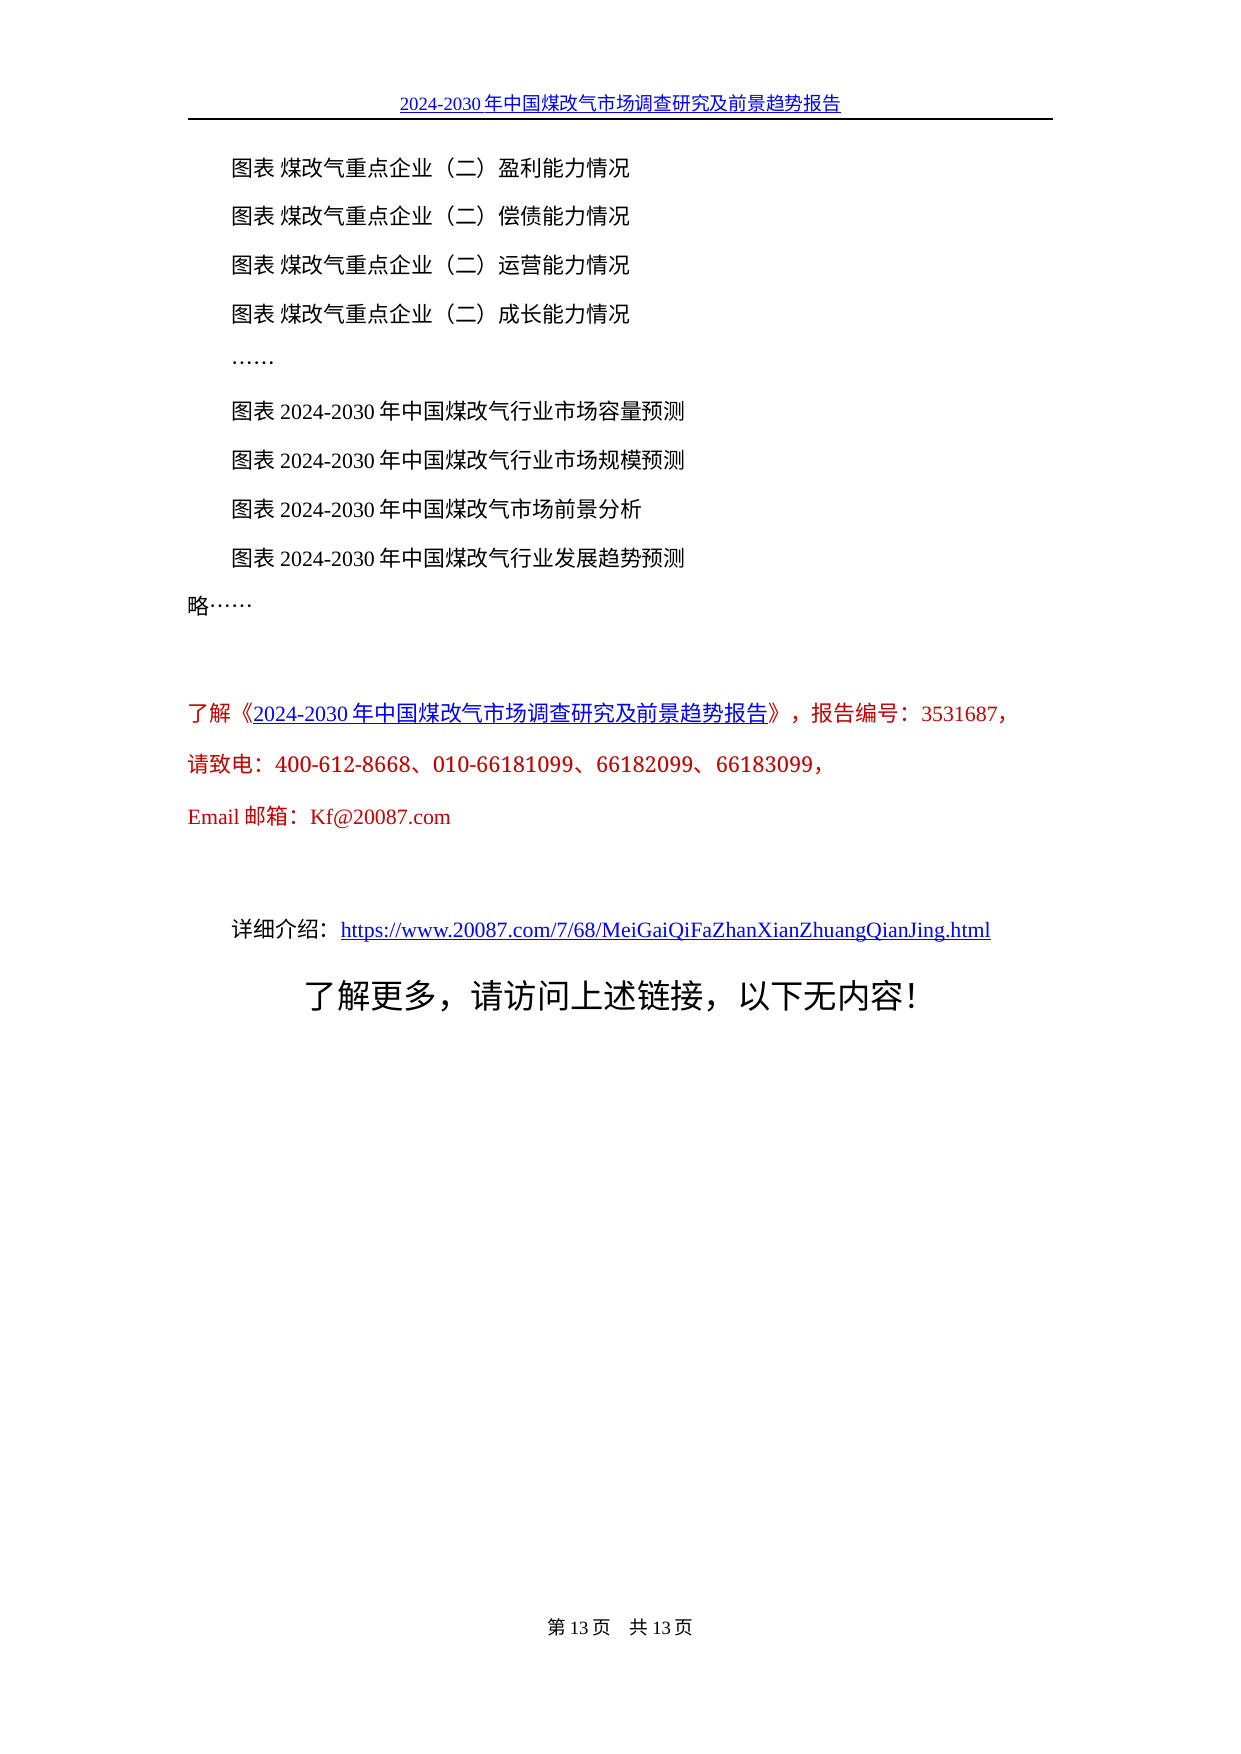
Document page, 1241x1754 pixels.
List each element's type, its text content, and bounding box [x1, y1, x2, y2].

text Email邮箱：Kf@20087.com [187, 798, 1053, 831]
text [187, 150, 1053, 621]
title 了解更多，请访问上述链接，以下无内容！ [187, 961, 1053, 1026]
text 了解《2024-2030年中国煤改气市场调查研究及前景趋势报告》，报告编号：3531687， [187, 695, 1053, 728]
text 详细介绍：https://www.20087.com/7/68/MeiGaiQiFaZhanXianZhuangQianJing.html [187, 911, 1053, 944]
text 请致电：400-612-8668、010-66181099、66182099、66183099， [187, 747, 1053, 779]
